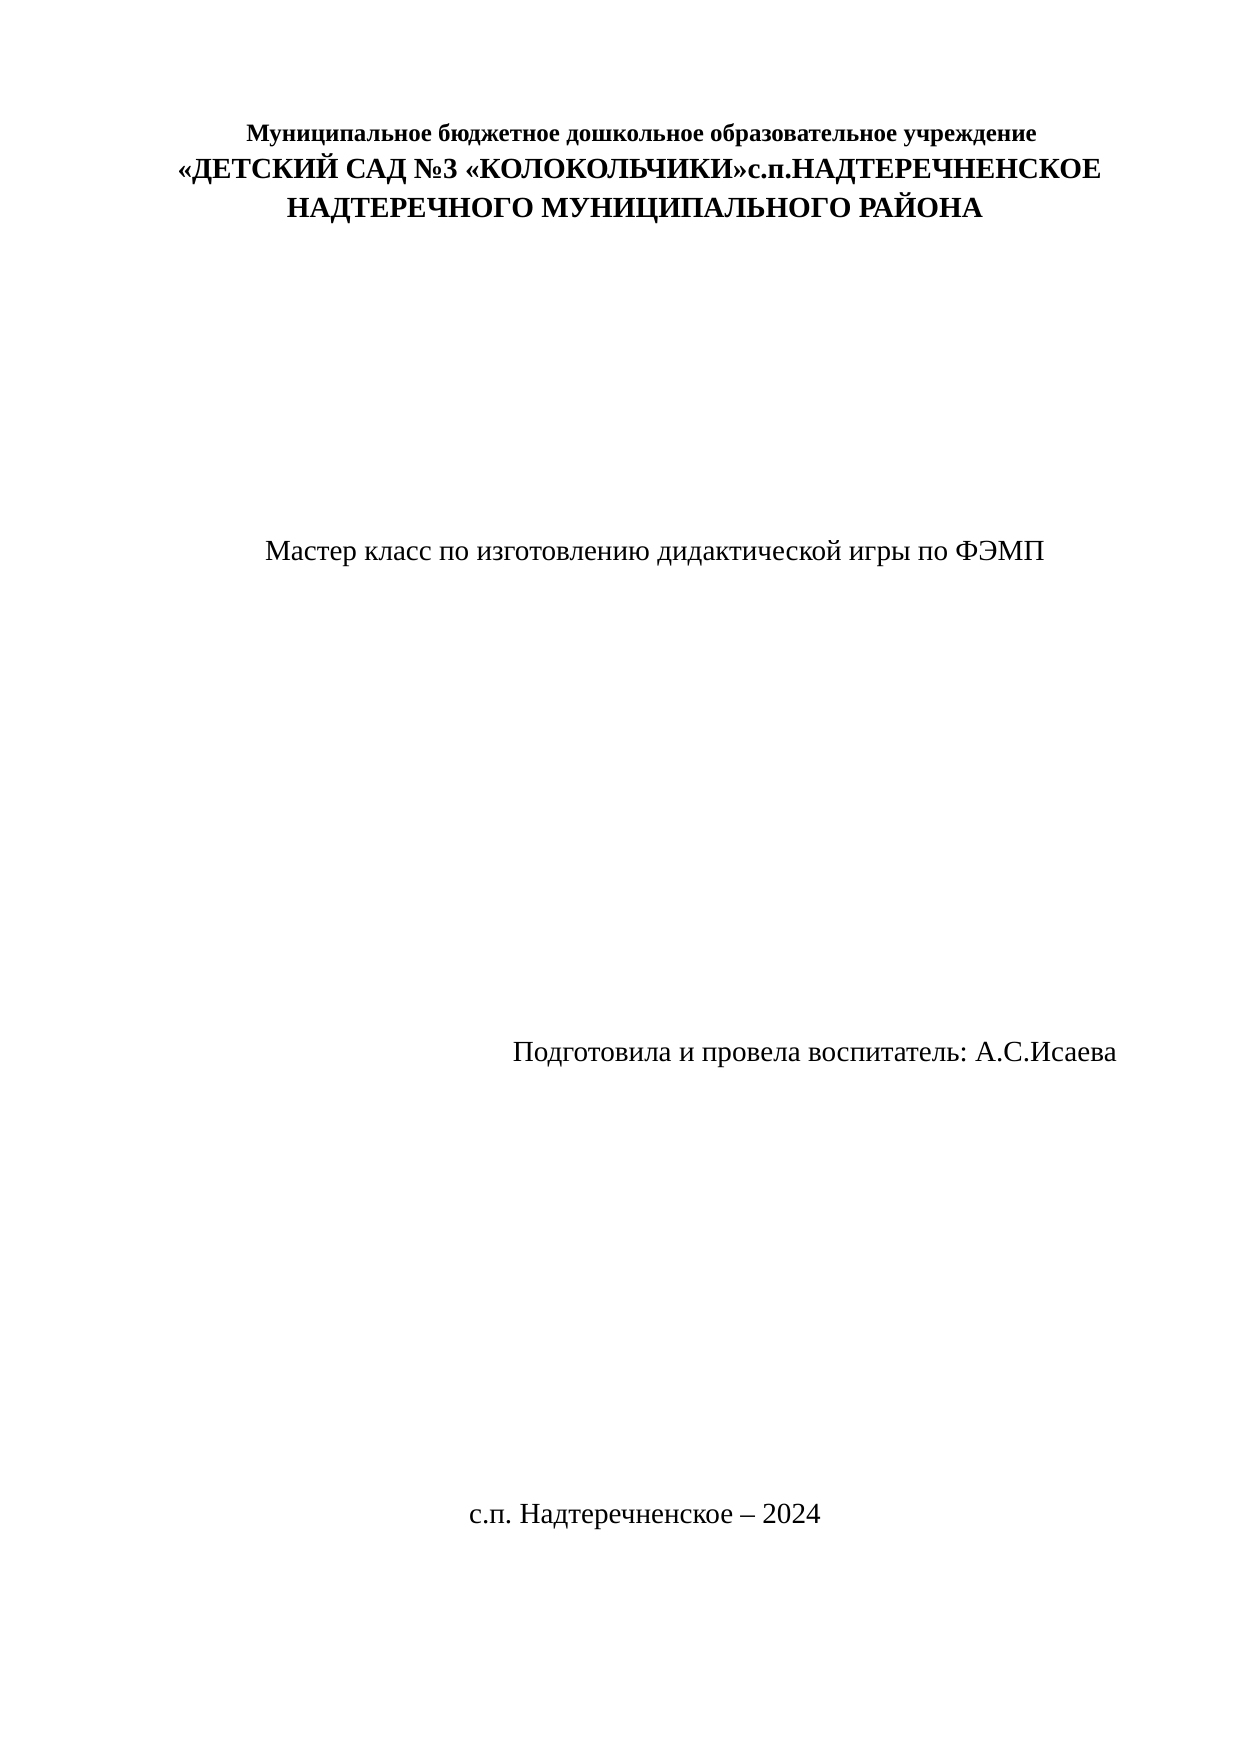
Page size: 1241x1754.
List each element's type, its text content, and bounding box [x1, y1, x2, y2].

text Подготовила и провела воспитатель: А.С.Исаева [177, 1034, 1152, 1068]
text НАДТЕРЕЧНОГО МУНИЦИПАЛЬНОГО РАЙОНА [177, 190, 1152, 223]
text Муниципальное бюджетное дошкольное образовательное учреждение [177, 118, 1152, 147]
text с.п. Надтеречненское – 2024 [177, 1497, 1152, 1530]
text «ДЕТСКИЙ САД №3 «КОЛОКОЛЬЧИКИ»с.п.НАДТЕРЕЧНЕНСКОЕ [177, 151, 1152, 185]
text Мастер класс по изготовлению дидактической игры по ФЭМП [177, 533, 1152, 567]
